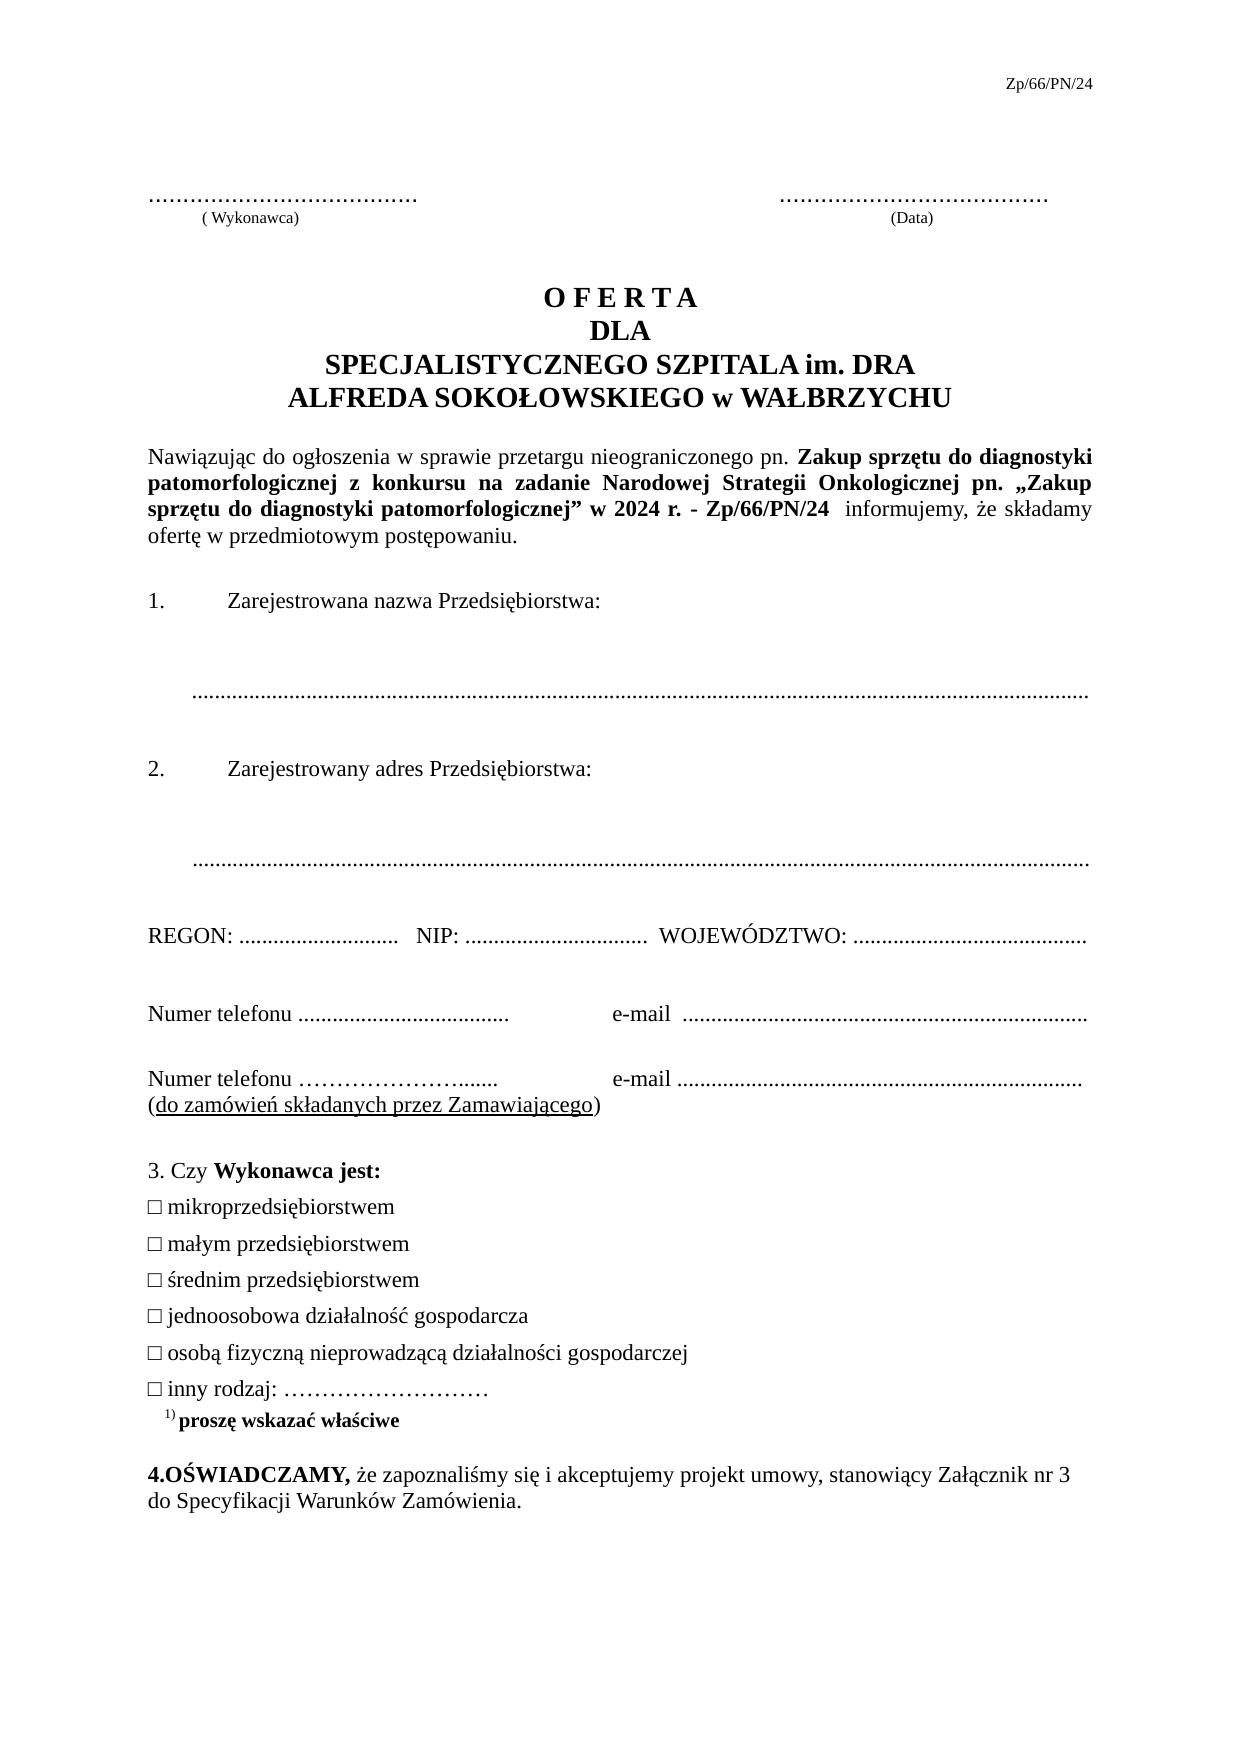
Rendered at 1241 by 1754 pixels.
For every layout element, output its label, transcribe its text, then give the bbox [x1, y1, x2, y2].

text □ inny rodzaj: ……………………… [148, 1376, 1092, 1402]
text □ jednoosobowa działalność gospodarcza [148, 1303, 1092, 1329]
text ............................................................................................................................................................. [192, 844, 1092, 871]
list Zarejestrowana nazwa Przedsiębiorstwa: [148, 587, 1092, 613]
text 3. Czy Wykonawca jest: [148, 1157, 1092, 1183]
text 1) proszę wskazać właściwe [148, 1406, 1092, 1432]
text 4.OŚWIADCZAMY, że zapoznaliśmy się i akceptujemy projekt umowy, stanowiący Załącznik nr 3 do Specyfikacji Warunków Zamówienia. [148, 1461, 1092, 1513]
list Zarejestrowany adres Przedsiębiorstwa: [148, 755, 1092, 781]
text ............................................................................................................................................................. [191, 677, 1092, 703]
text ....................................... ....................................... [148, 179, 1092, 208]
text DLA [148, 313, 1092, 347]
text ALFREDA SOKOŁOWSKIEGO w WAŁBRZYCHU [148, 381, 1092, 414]
text □ mikroprzedsiębiorstwem [148, 1193, 1092, 1219]
text ( Wykonawca) (Data) [148, 208, 1092, 227]
text □ małym przedsiębiorstwem [148, 1230, 1092, 1256]
text SPECJALISTYCZNEGO SZPITALA im. DRA [148, 347, 1092, 381]
text Numer telefonu ..................................... e-mail ....................................................................... [148, 1000, 1092, 1026]
text □ osobą fizyczną nieprowadzącą działalności gospodarczej [148, 1339, 1092, 1365]
text O F E R T A [148, 280, 1092, 313]
text □ średnim przedsiębiorstwem [148, 1266, 1092, 1292]
text Numer telefonu …………………....... e-mail ....................................................................... (do zamówień składanych przez Zamawiającego) [148, 1065, 1092, 1118]
text REGON: ............................ NIP: ................................ WOJEWÓDZTWO: ......................................... [148, 922, 1092, 949]
text Nawiązując do ogłoszenia w sprawie przetargu nieograniczonego pn. Zakup sprzętu do diagnostyki patomorfologicznej z konkursu na zadanie Narodowej Strategii Onkologicznej pn. „Zakup sprzętu do diagnostyki patomorfologicznej” w 2024 r. - Zp/66/PN/24 informujemy, że składamy ofertę w przedmiotowym postępowaniu. [148, 443, 1092, 548]
